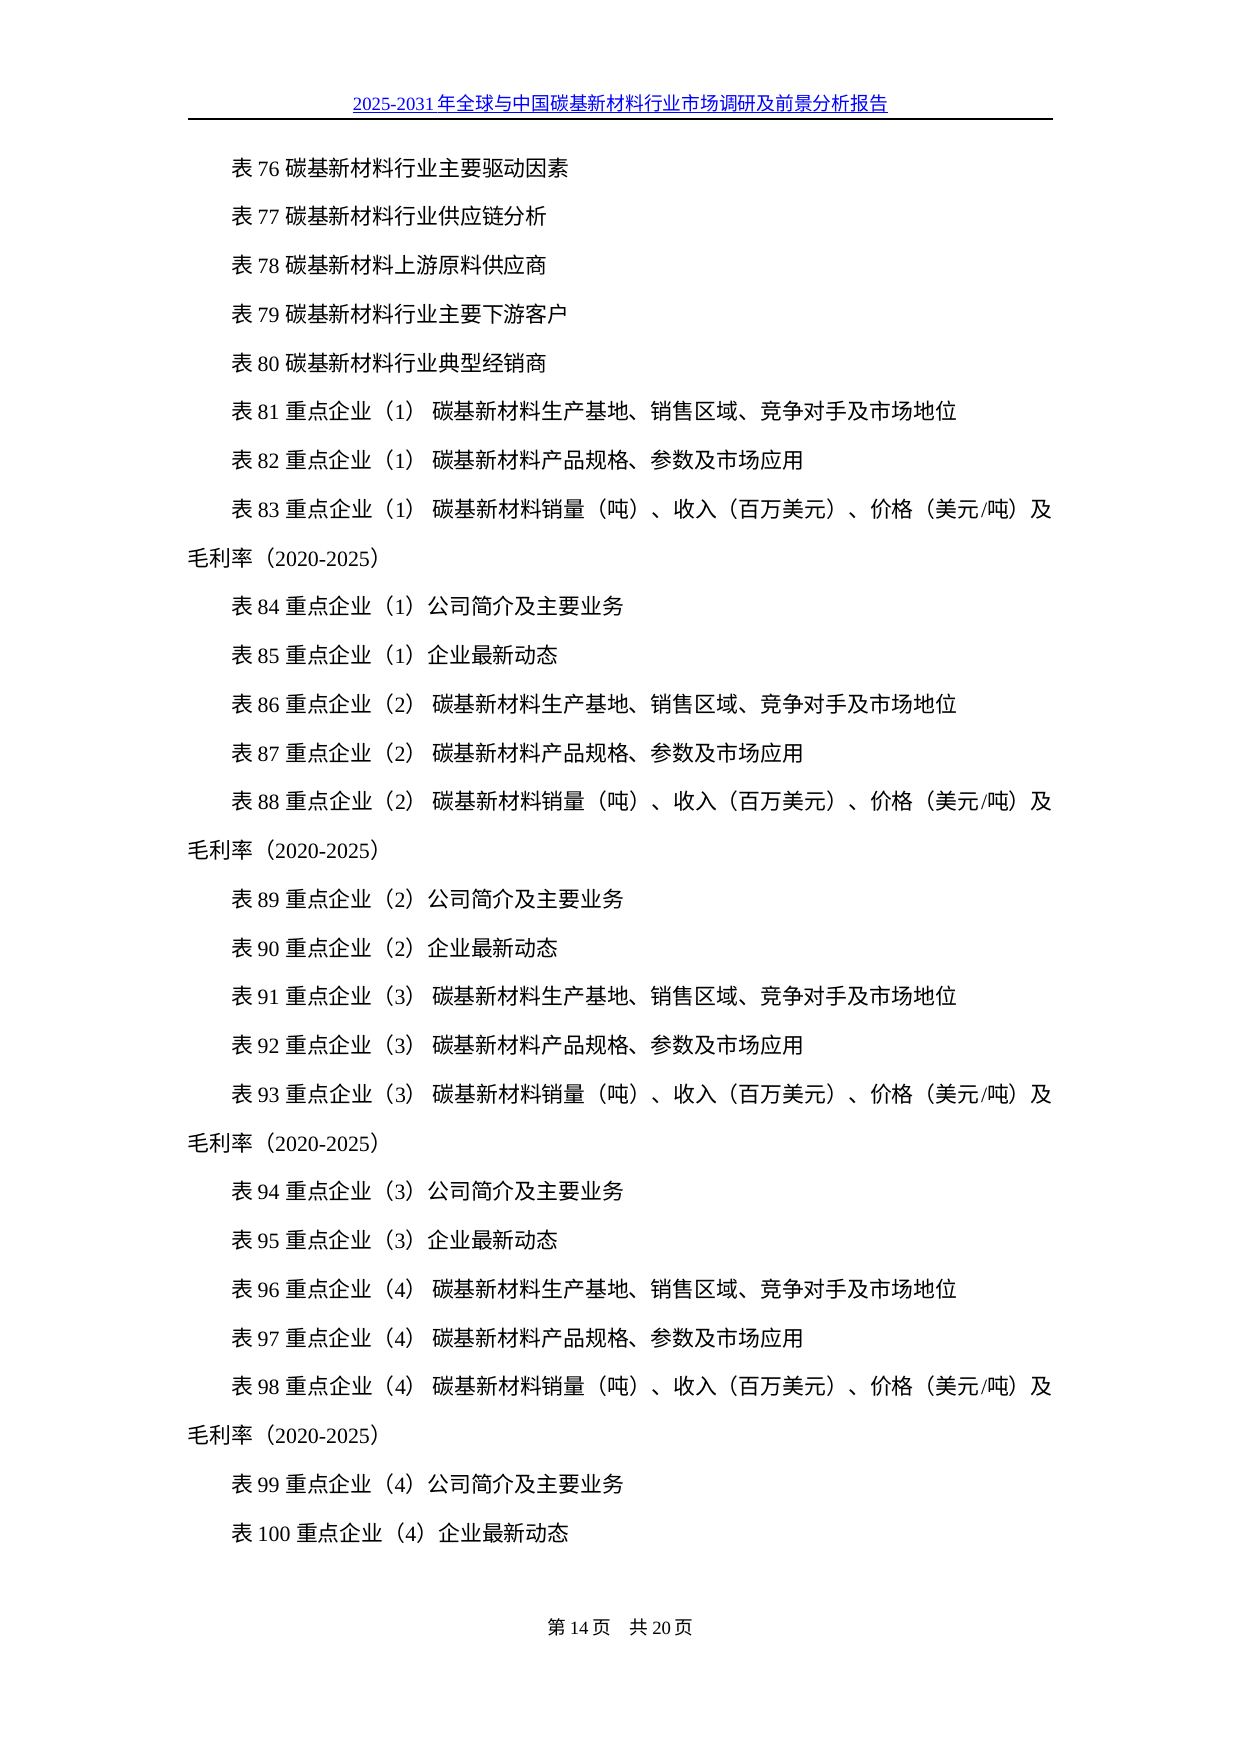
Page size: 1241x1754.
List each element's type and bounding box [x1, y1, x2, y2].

text [187, 150, 1053, 1548]
